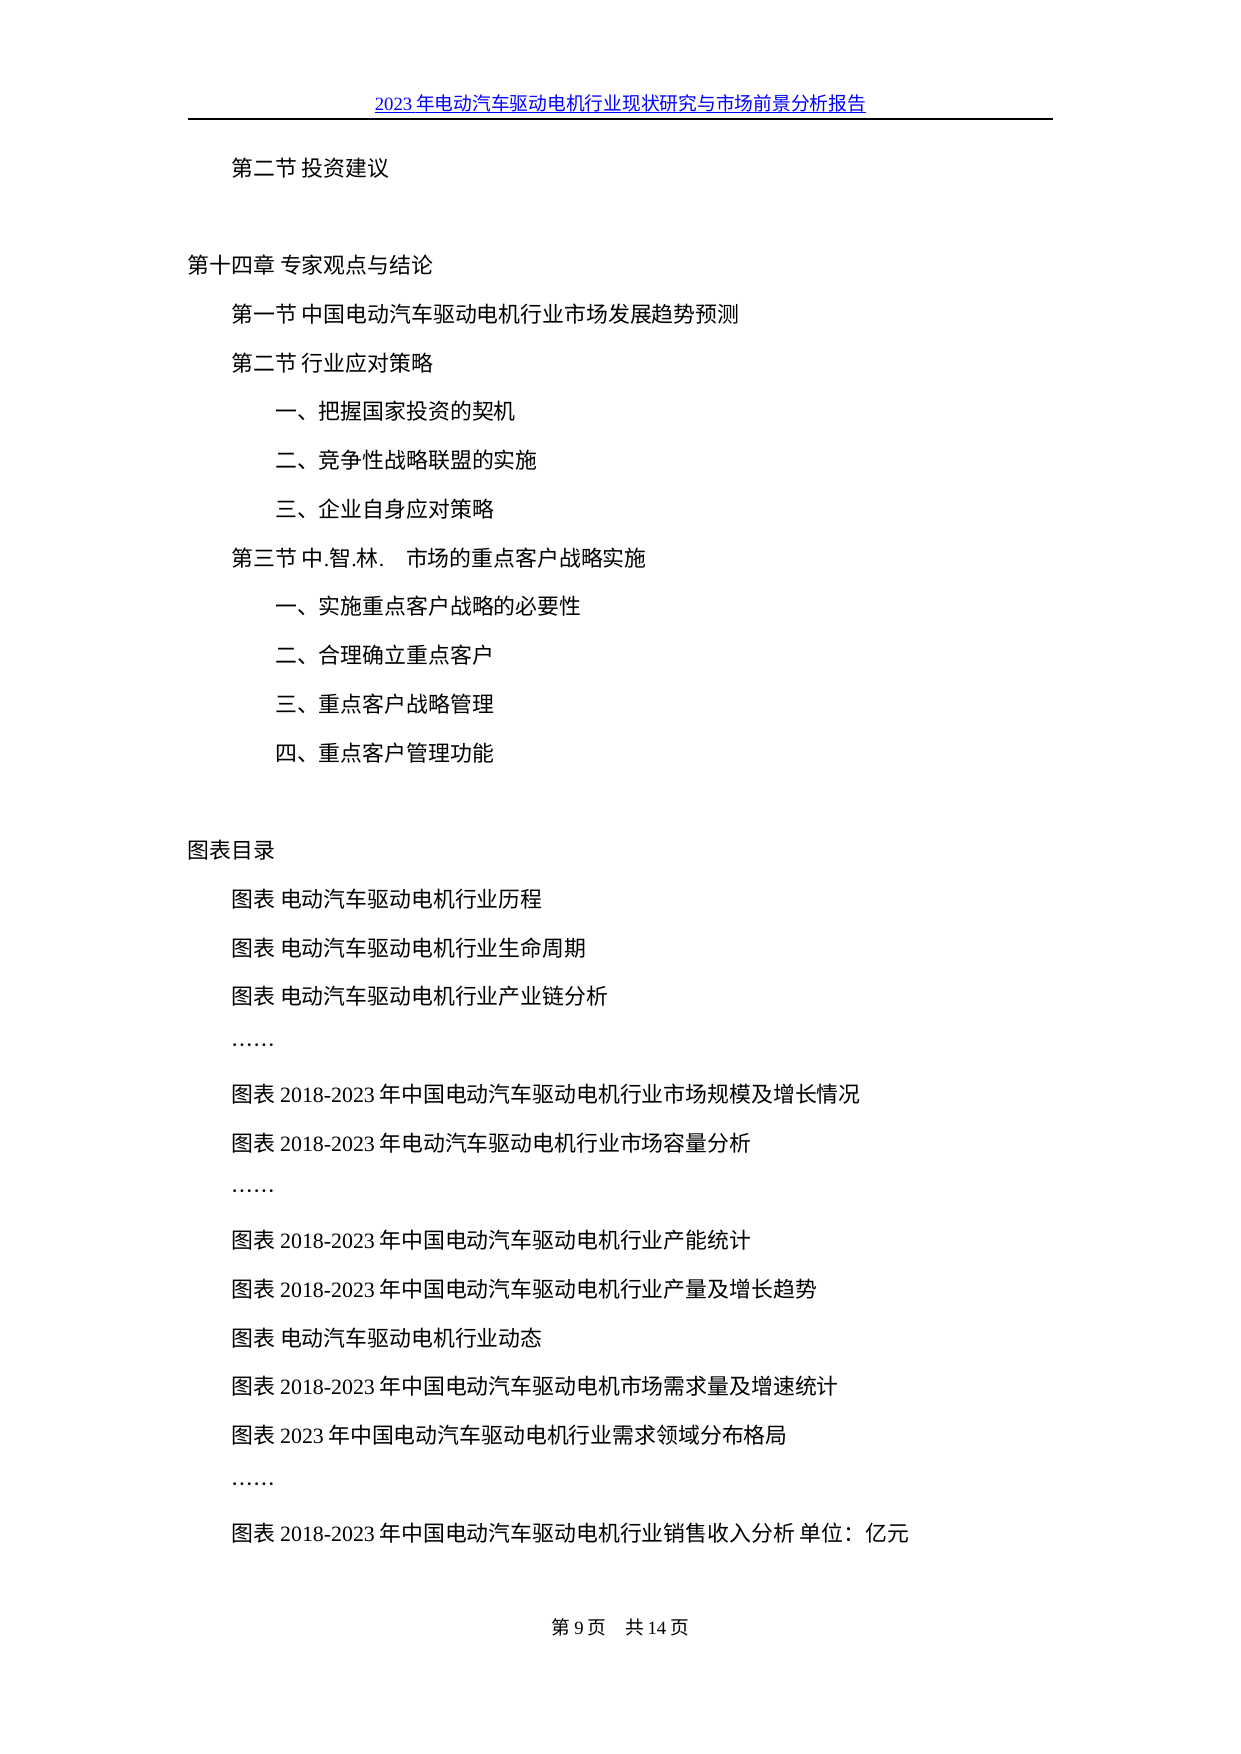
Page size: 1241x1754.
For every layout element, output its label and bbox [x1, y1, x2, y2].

text [187, 150, 1053, 1548]
